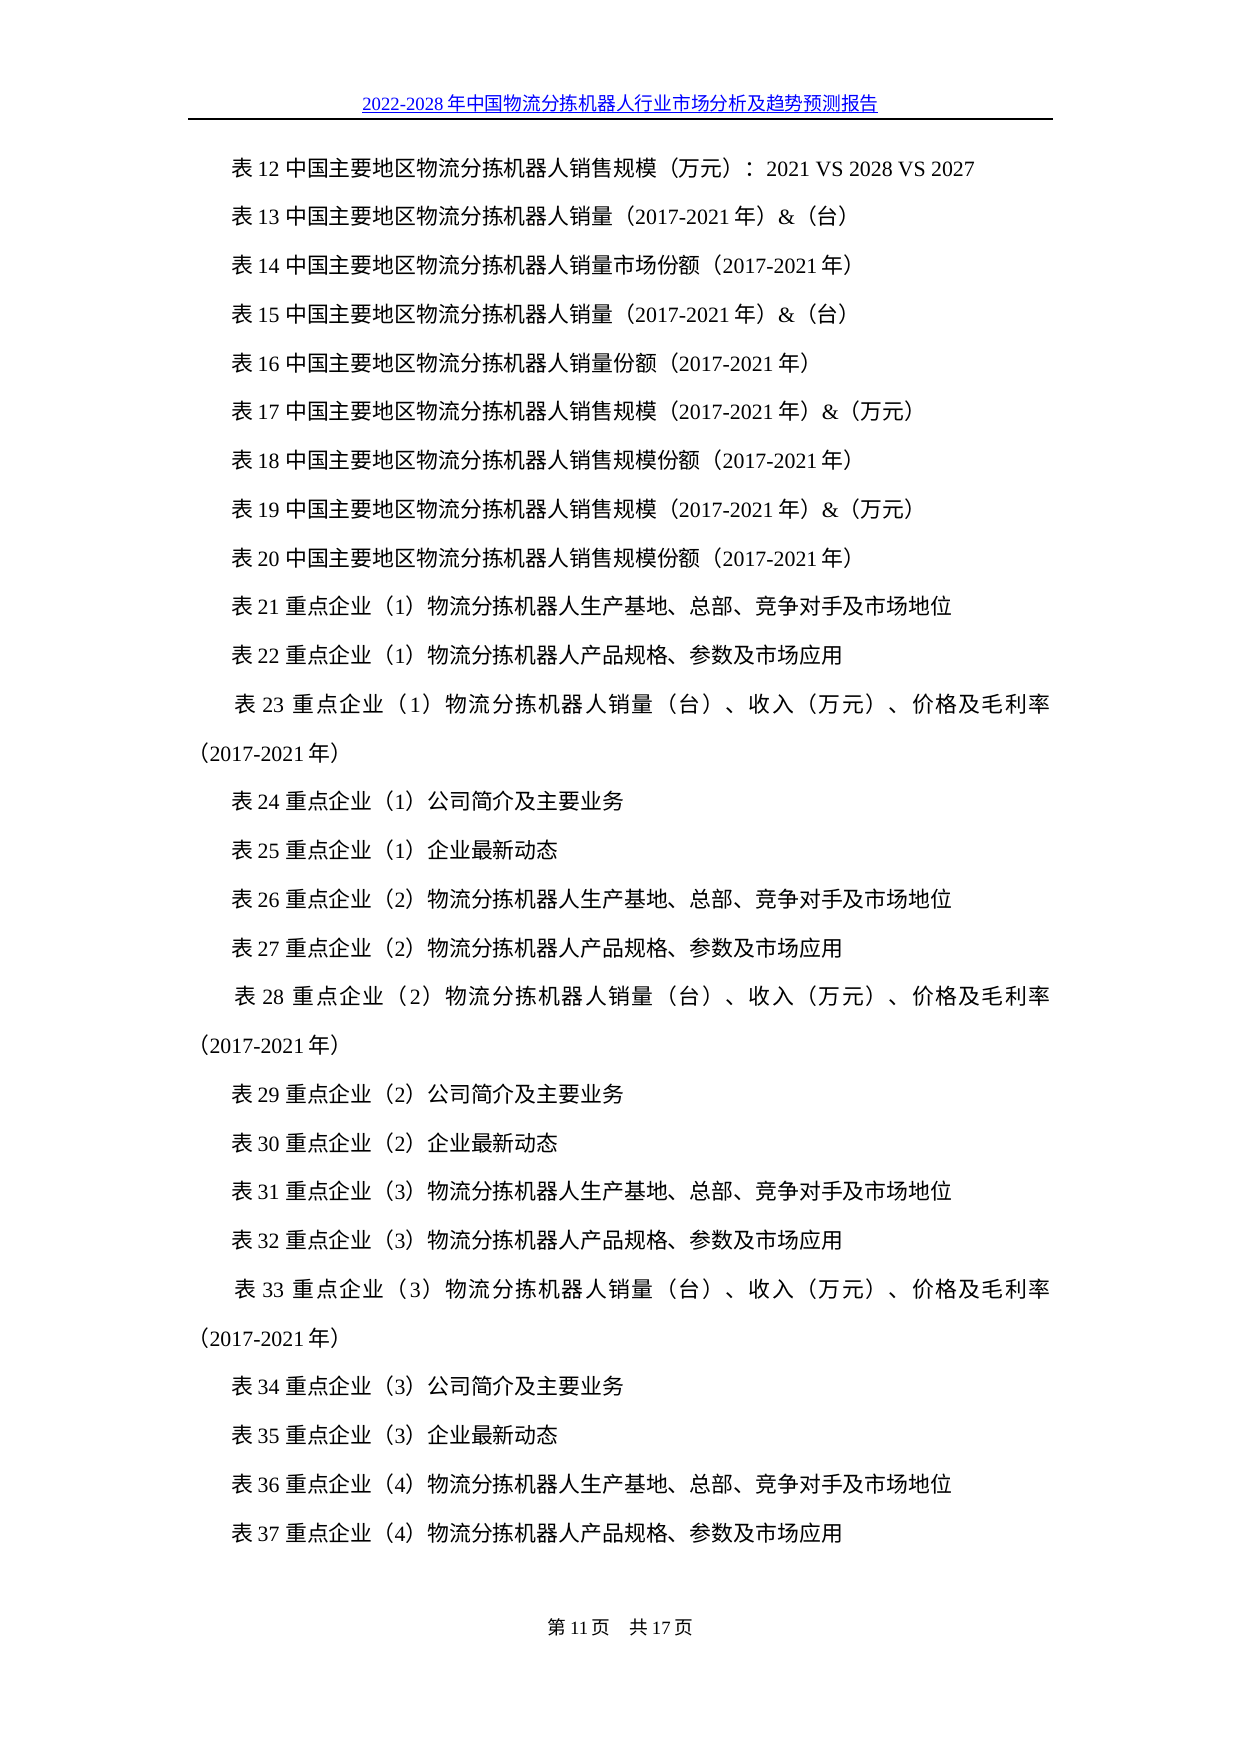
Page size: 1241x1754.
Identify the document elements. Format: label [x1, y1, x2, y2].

text [187, 150, 1053, 1548]
